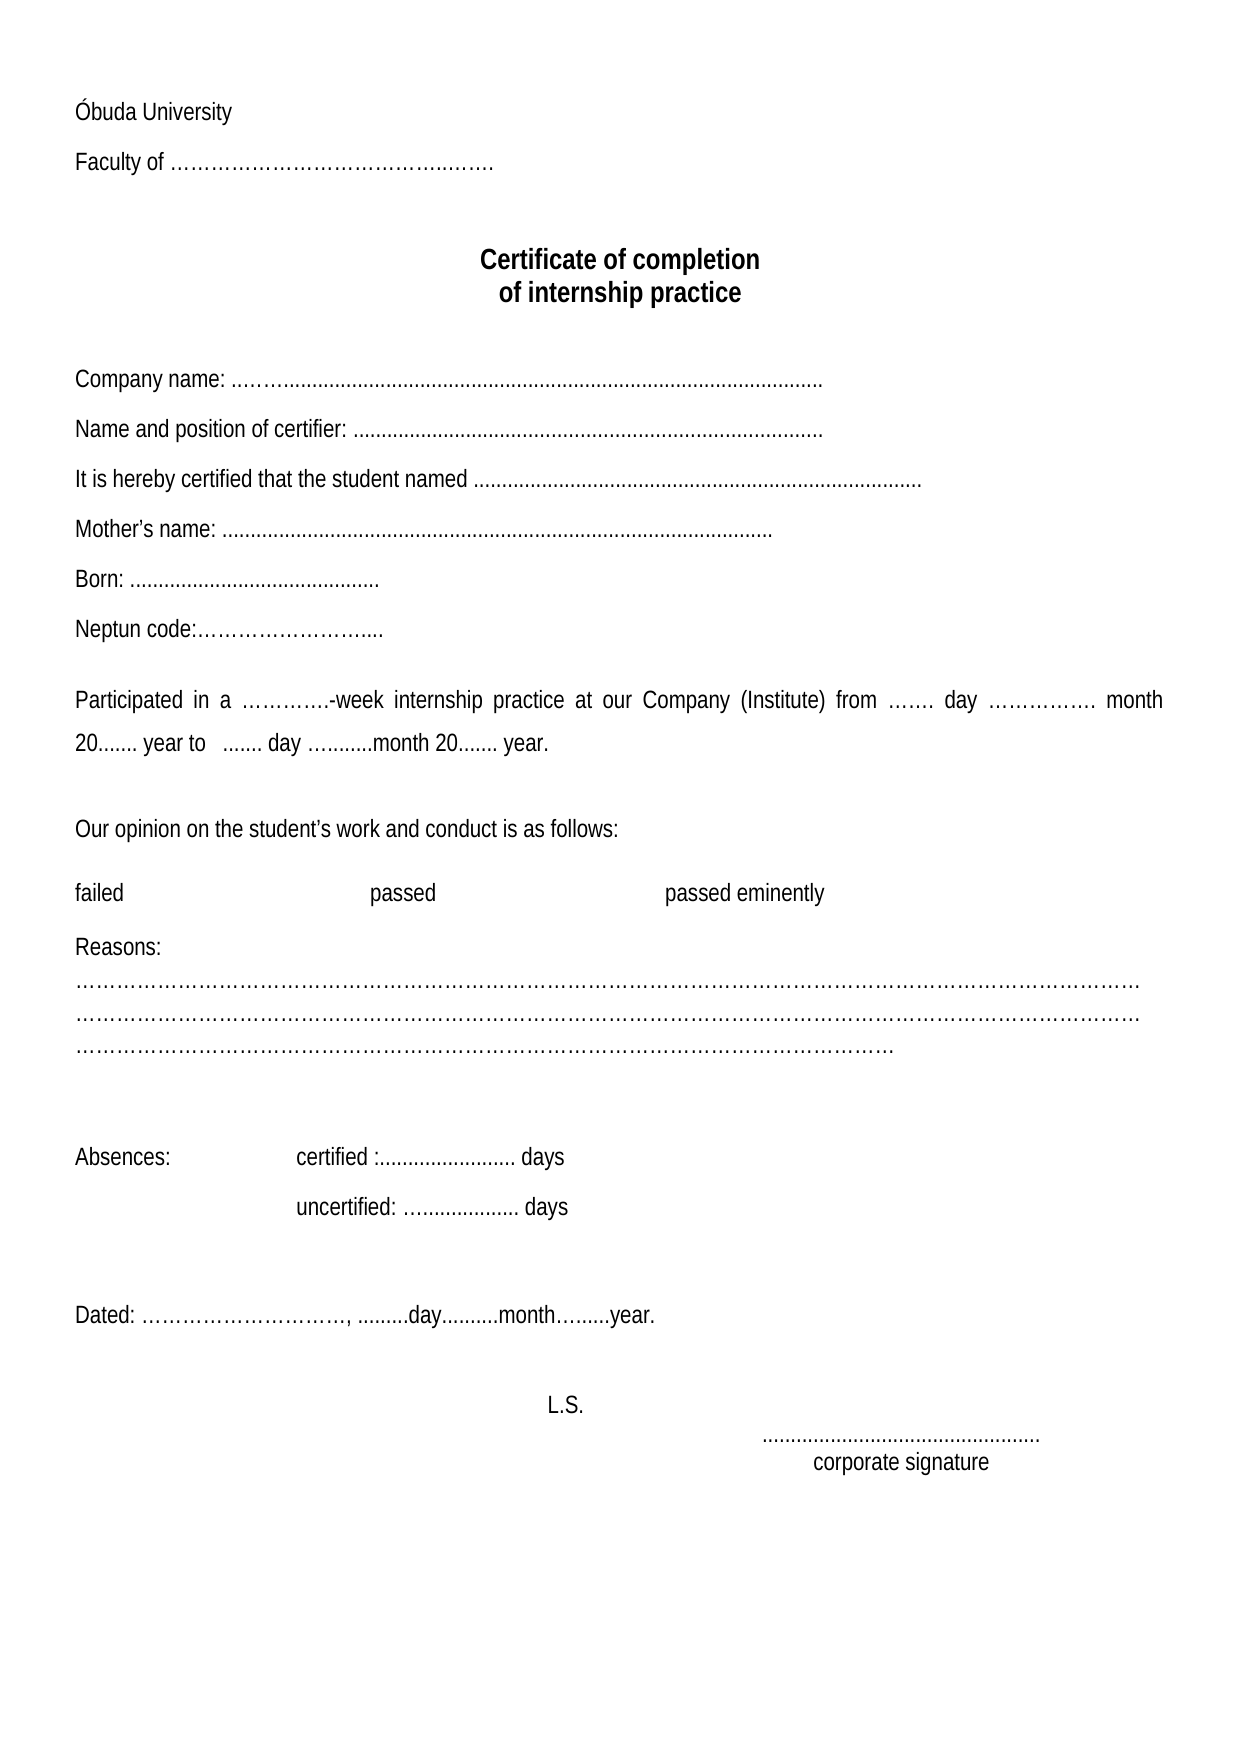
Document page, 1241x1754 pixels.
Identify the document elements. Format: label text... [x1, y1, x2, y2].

text Neptun code:…………………….... [75, 617, 1165, 642]
text uncertified: …................. days [237, 1196, 1165, 1221]
text Company name: ..……............................................................................................... [75, 367, 1165, 392]
text Certificate of completion [75, 242, 1165, 275]
text of internship practice [75, 275, 1165, 309]
text Name and position of certifier: [75, 417, 1165, 442]
text Born: ............................................ [75, 567, 1165, 592]
text Our opinion on the student’s work and conduct is as follows: [75, 814, 1165, 842]
text Faculty of …………………………………..……. [75, 150, 1165, 175]
text Dated: …………………………, .........day..........month…......year. [75, 1303, 1165, 1328]
text Participated in a ………….-week internship practice at our Company (Institute) from ……. day ……………. month 20....... year to ....... day …........month 20....... year. [75, 685, 1165, 757]
text Óbuda University [75, 100, 1165, 125]
text corporate signature [637, 1447, 1165, 1476]
text L.S. [547, 1390, 1165, 1419]
text ................................................. [637, 1419, 1165, 1447]
text failed passed passed eminently [75, 882, 1165, 907]
text Reasons:……………………………………………………………………………………………………………………………………………………………………………………………………………………………………………………………………………………………………………………………………………………………………………………………… [75, 932, 1151, 1059]
text Absences: certified :........................ days [75, 1146, 1165, 1171]
text Mother’s name: ................................................................................................. [75, 517, 1165, 542]
text It is hereby certified that the student named ............................................................................... [75, 467, 1165, 492]
